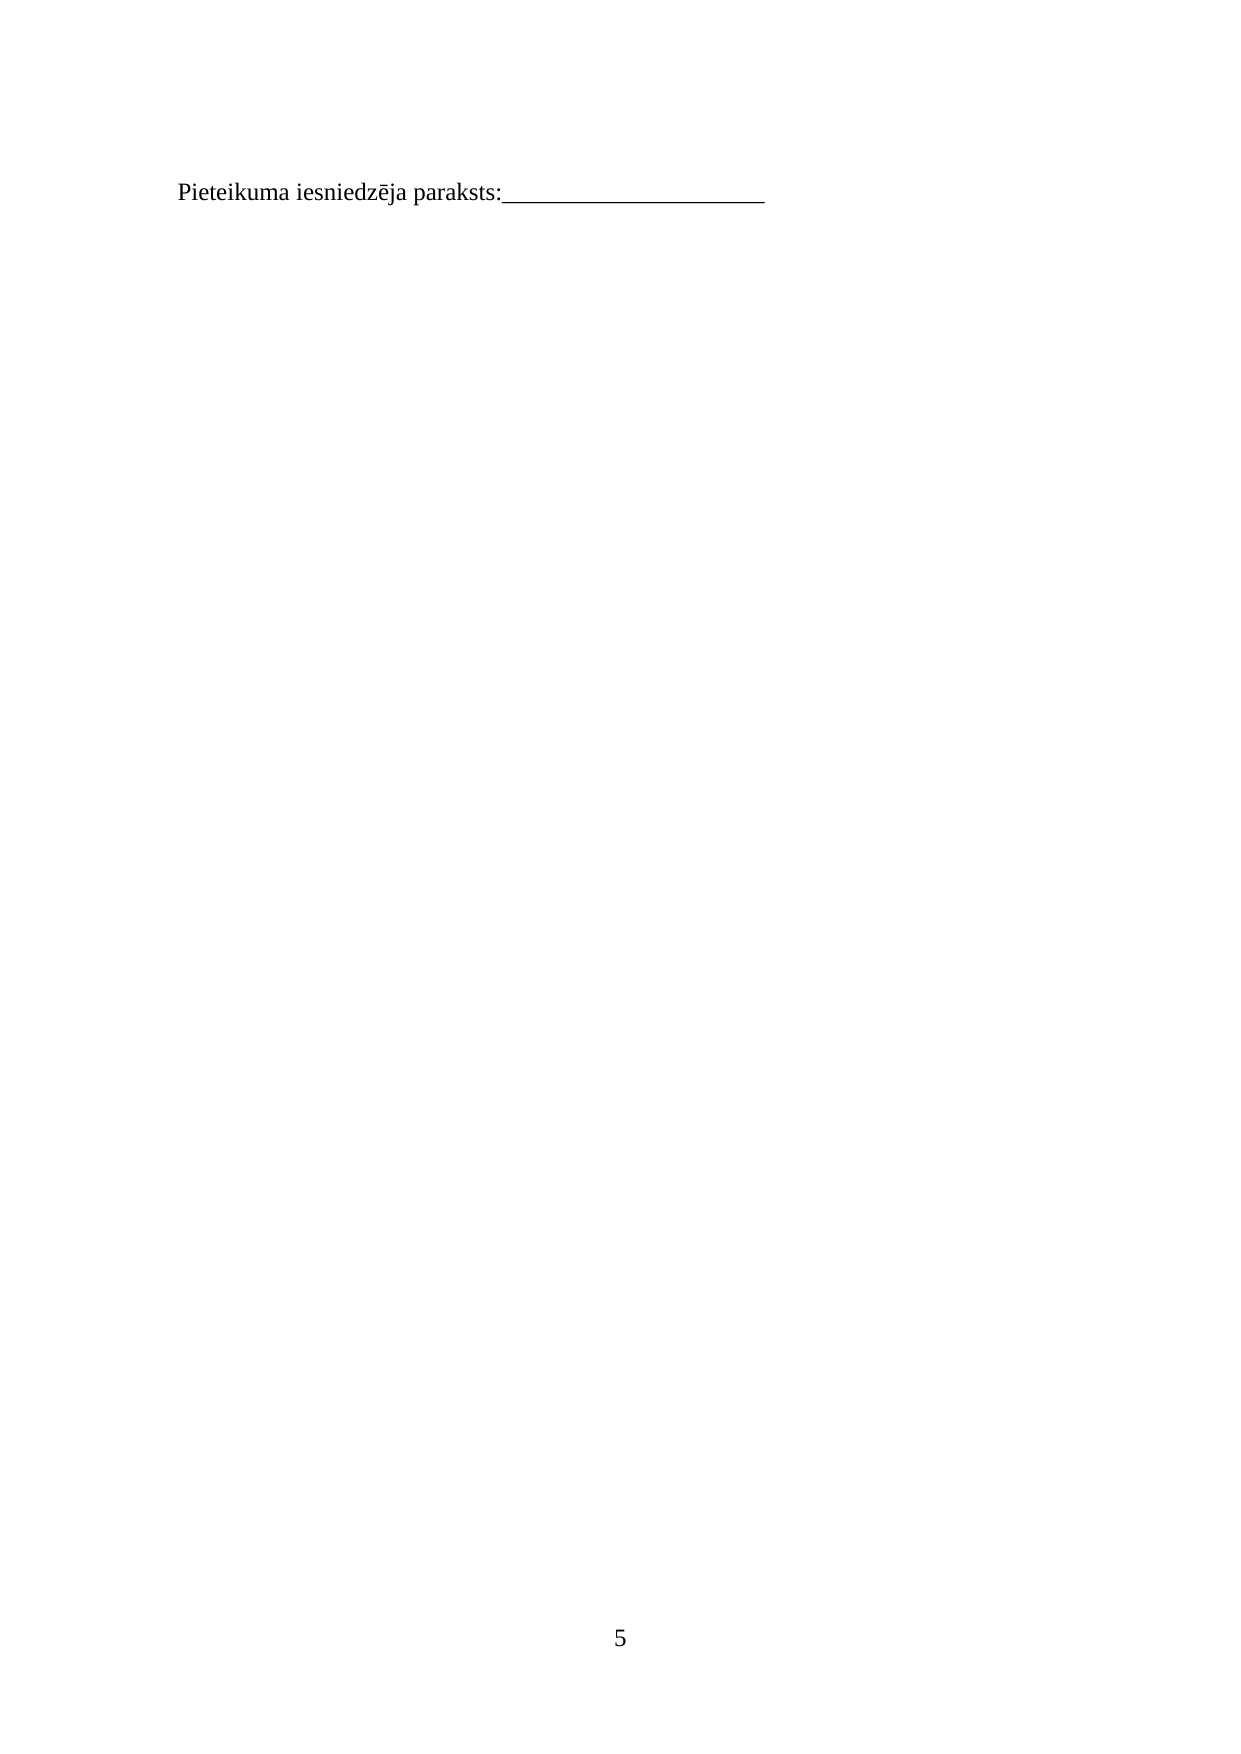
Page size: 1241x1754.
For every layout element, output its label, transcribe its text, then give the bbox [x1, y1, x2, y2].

text Pieteikuma iesniedzēja paraksts:_____________________ [177, 177, 1063, 206]
